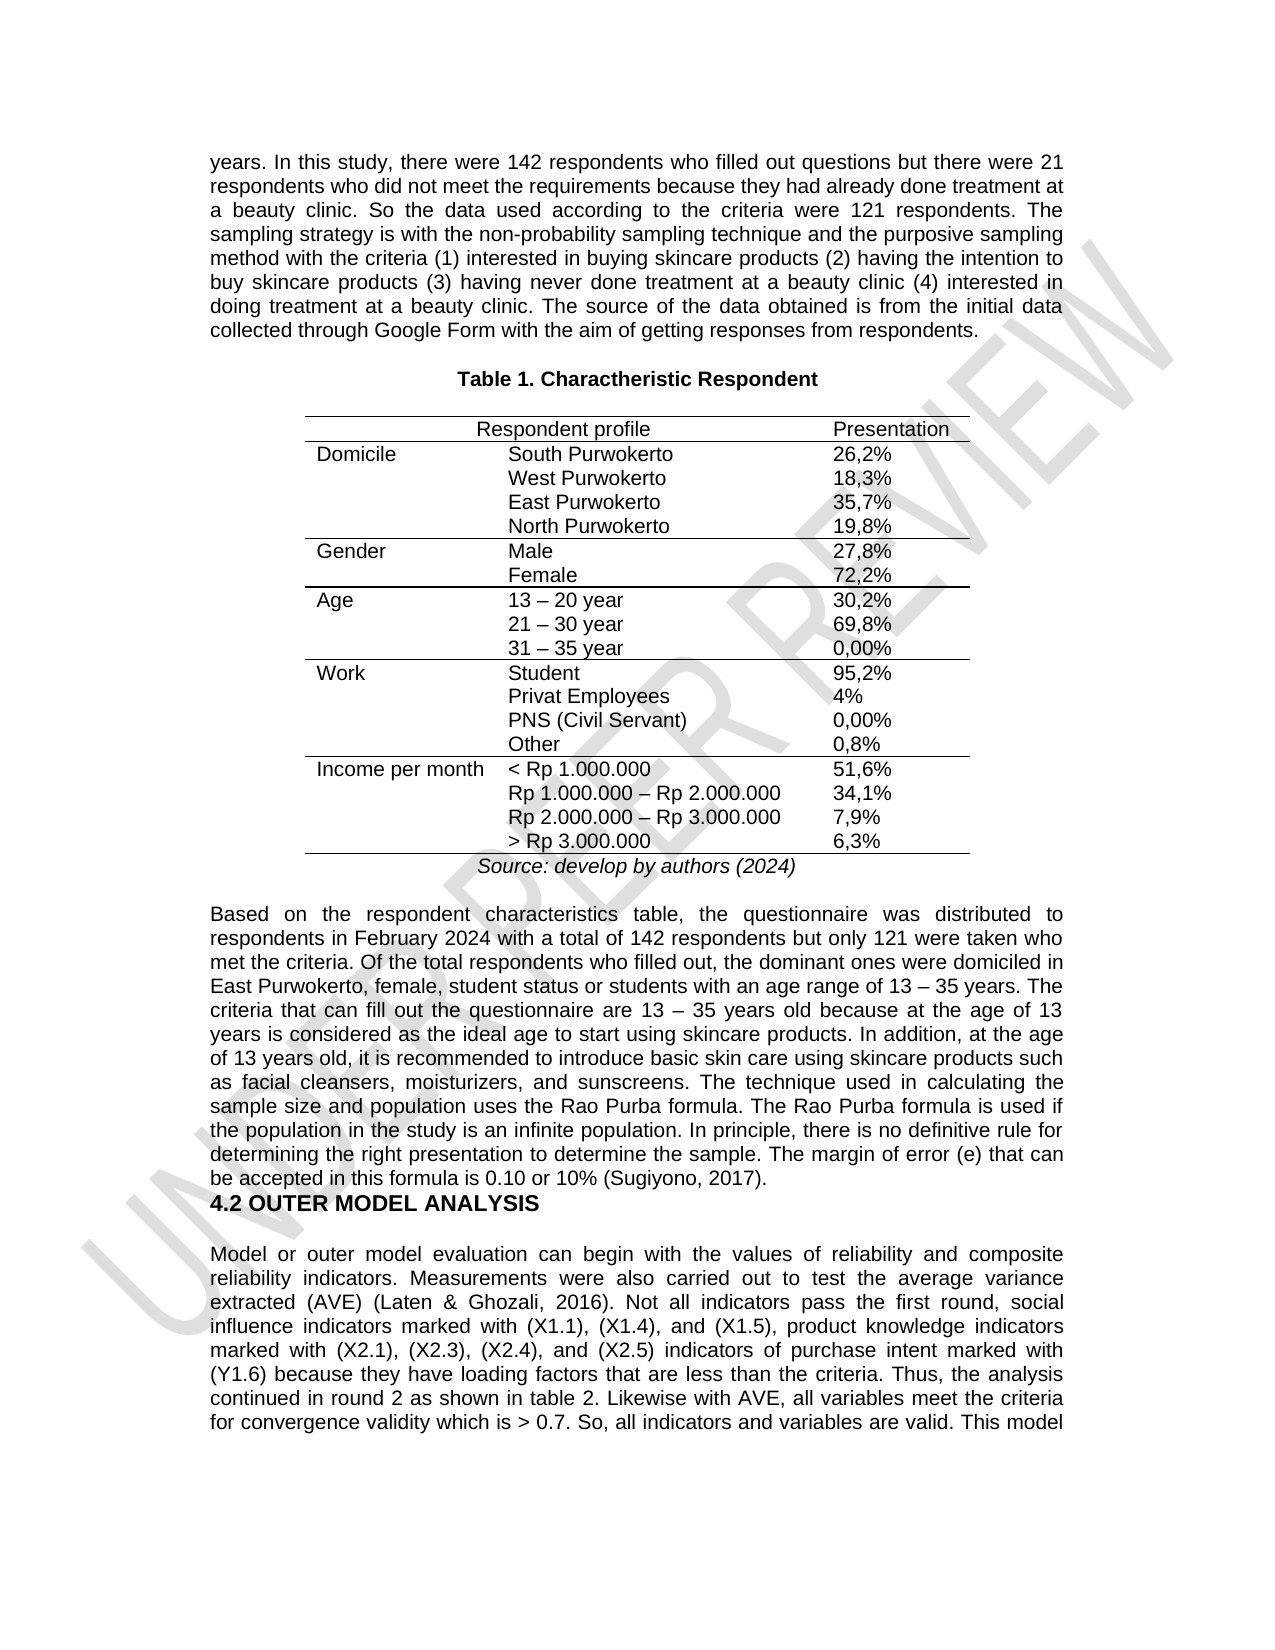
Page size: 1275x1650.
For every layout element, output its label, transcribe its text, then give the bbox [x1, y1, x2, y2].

text Source: develop by authors (2024) [210, 854, 1065, 878]
text Based on the respondent characteristics table, the questionnaire was distributed to respondents in February 2024 with a total of 142 respondents but only 121 were taken who met the criteria. Of the total respondents who filled out, the dominant ones were domiciled in East Purwokerto, female, student status or students with an age range of 13 – 35 years. The criteria that can fill out the questionnaire are 13 – 35 years old because at the age of 13 years is considered as the ideal age to start using skincare products. In addition, at the age of 13 years old, it is recommended to introduce basic skin care using skincare products such as facial cleansers, moisturizers, and sunscreens. The technique used in calculating the sample size and population uses the Rao Purba formula. The Rao Purba formula is used if the population in the study is an infinite population. In principle, there is no definitive rule for determining the right presentation to determine the sample. The margin of error (e) that can be accepted in this formula is 0.10 or 10% (Sugiyono, 2017). [210, 902, 1065, 1189]
table_cell Work [305, 660, 497, 756]
table_cell 26,2% 18,3% 35,7% 19,8% [822, 442, 970, 537]
table_cell Income per month [305, 757, 497, 853]
table_cell Student Privat Employees PNS (Civil Servant) Other [497, 660, 822, 756]
table_cell Male Female [497, 539, 822, 586]
table_cell Gender [305, 539, 497, 586]
text Table 1. Charactheristic Respondent [210, 367, 1065, 391]
text 4.2 outer model analysis [210, 1189, 1065, 1216]
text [210, 150, 1065, 342]
table_cell South Purwokerto West Purwokerto East Purwokerto North Purwokerto [497, 442, 822, 537]
table_cell < Rp 1.000.000 Rp 1.000.000 – Rp 2.000.000 Rp 2.000.000 – Rp 3.000.000 > Rp 3.000.000 [497, 757, 822, 853]
table_header Presentation [822, 417, 970, 441]
table_cell 27,8% 72,2% [822, 539, 970, 586]
table_cell Age [305, 588, 497, 659]
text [210, 1242, 1065, 1434]
table_cell 51,6% 34,1% 7,9% 6,3% [822, 757, 970, 853]
table_cell Domicile [305, 442, 497, 537]
table_header Respondent profile [305, 417, 822, 441]
table_cell 13 – 20 year 21 – 30 year 31 – 35 year [497, 588, 822, 659]
table_cell 30,2% 69,8% 0,00% [822, 588, 970, 659]
table_cell 95,2% 4% 0,00% 0,8% [822, 660, 970, 756]
